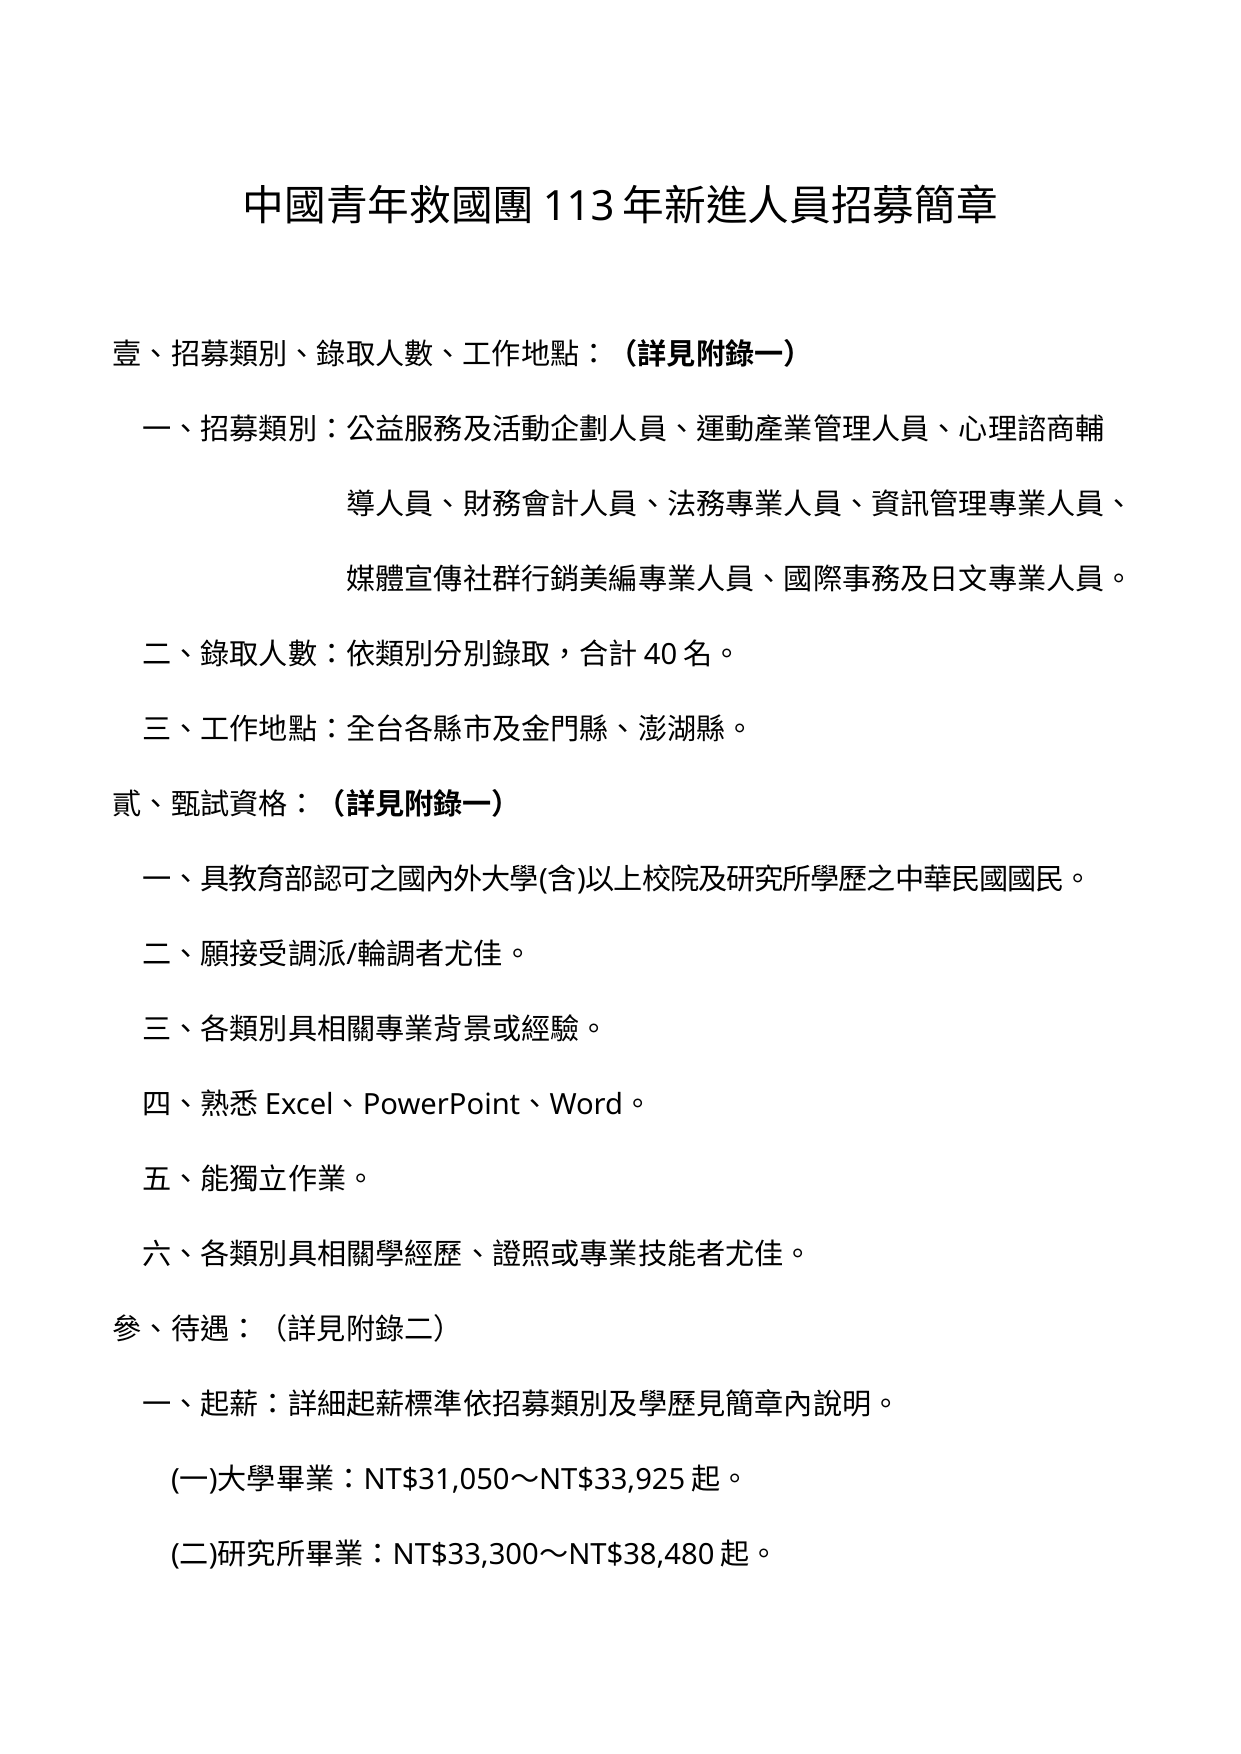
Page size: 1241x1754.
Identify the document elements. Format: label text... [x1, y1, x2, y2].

text 二、錄取人數：依類別分別錄取，合計40名。 [112, 614, 1128, 689]
text (二)研究所畢業：NT$33,300～NT$38,480起。 [112, 1514, 1128, 1589]
text 貳、甄試資格：（詳見附錄一） [112, 764, 1128, 839]
text 一、具教育部認可之國內外大學(含)以上校院及研究所學歷之中華民國國民。 [112, 839, 1128, 914]
text 壹、招募類別、錄取人數、工作地點：（詳見附錄一） [112, 314, 1128, 389]
text 一、起薪：詳細起薪標準依招募類別及學歷見簡章內說明。 [112, 1364, 1128, 1439]
text 五、能獨立作業。 [112, 1139, 1128, 1214]
text 四、熟悉Excel、PowerPoint、Word。 [112, 1064, 1128, 1139]
text 一、招募類別：公益服務及活動企劃人員、運動產業管理人員、心理諮商輔導人員、財務會計人員、法務專業人員、資訊管理專業人員、媒體宣傳社群行銷美編專業人員、國際事務及日文專業人員。 [142, 389, 1128, 614]
text (一)大學畢業：NT$31,050～NT$33,925起。 [112, 1439, 1128, 1514]
text 三、各類別具相關專業背景或經驗。 [112, 989, 1128, 1064]
text 中國青年救國團113年新進人員招募簡章 [112, 164, 1128, 239]
text 六、各類別具相關學經歷、證照或專業技能者尤佳。 [112, 1214, 1128, 1289]
text 參、待遇：（詳見附錄二） [112, 1289, 1128, 1364]
text 三、工作地點：全台各縣市及金門縣、澎湖縣。 [112, 689, 1128, 764]
text 二、願接受調派/輪調者尤佳。 [112, 914, 1128, 989]
